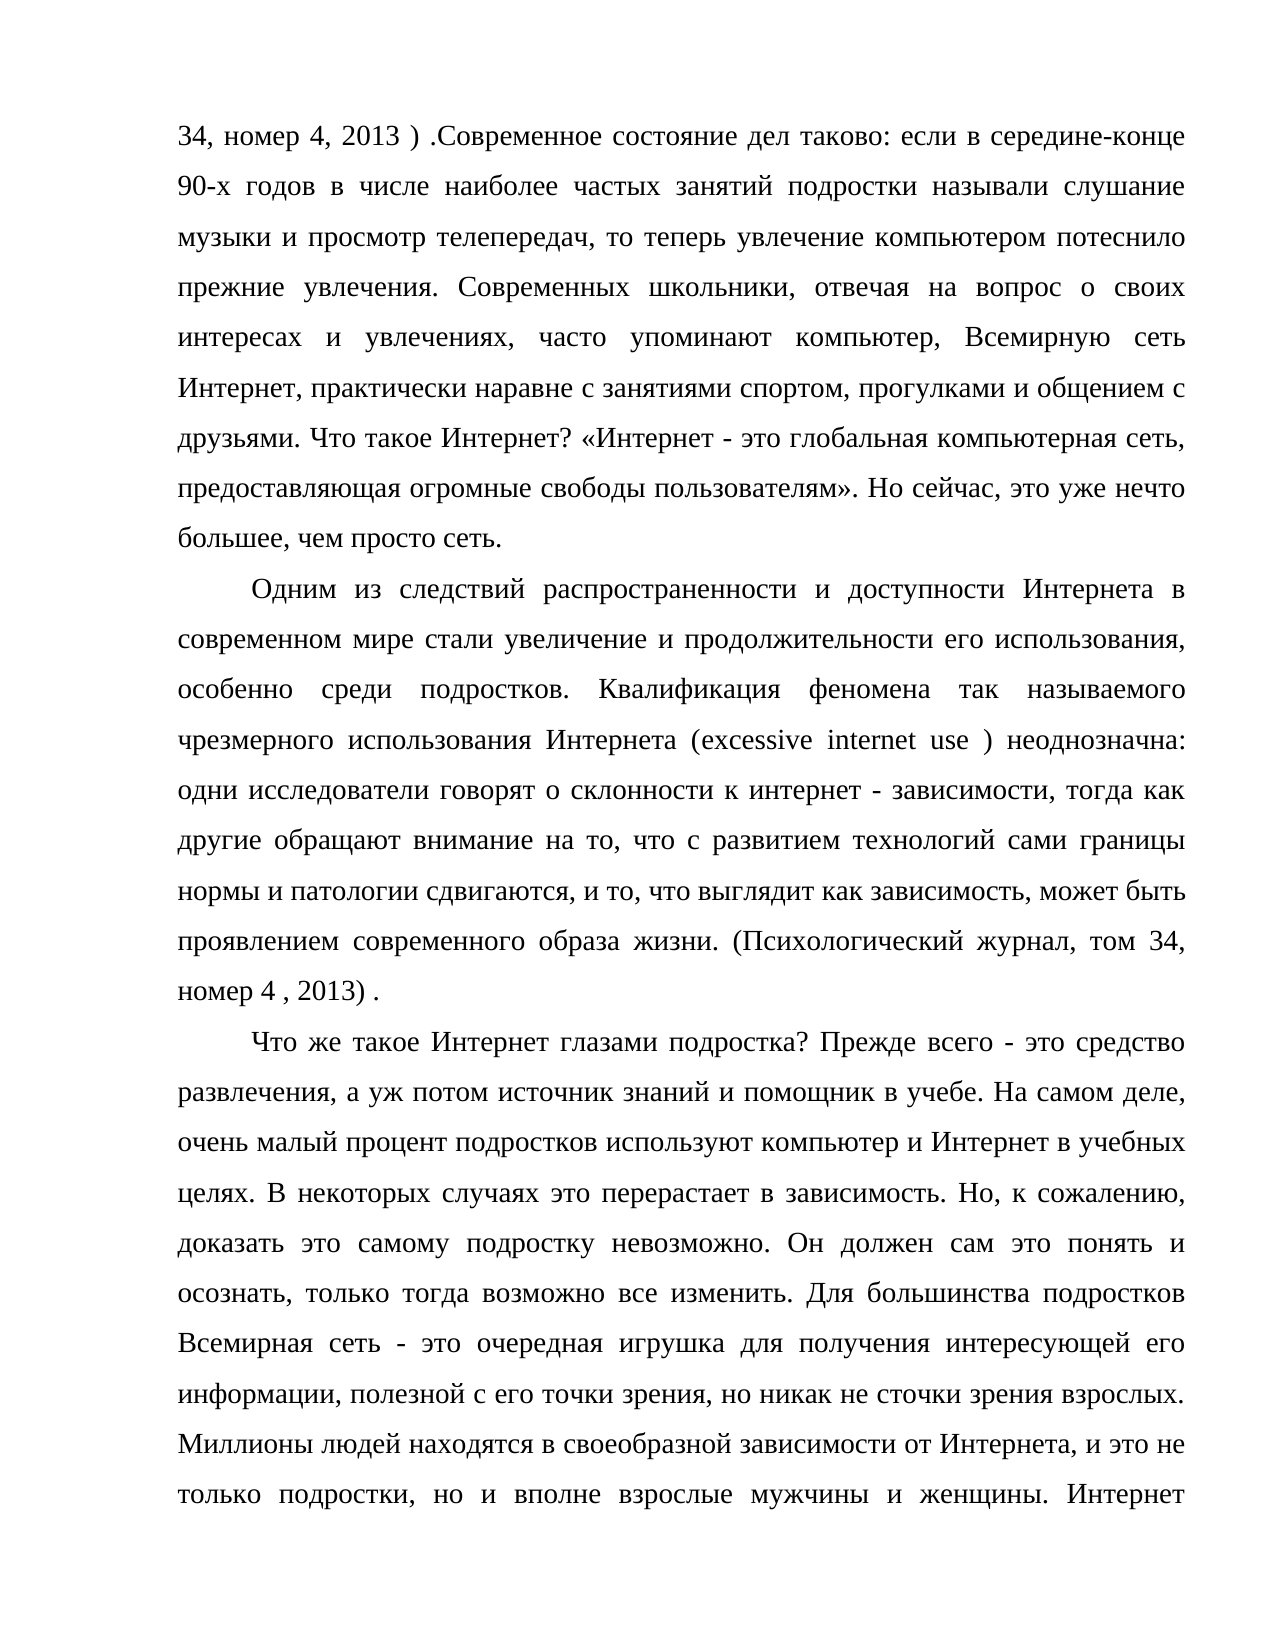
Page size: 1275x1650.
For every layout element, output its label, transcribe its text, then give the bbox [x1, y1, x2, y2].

text Одним из следствий распространенности и доступности Интернета в современном мире стали увеличение и продолжительности его использования, особенно среди подростков. Квалификация феномена так называемого чрезмерного использования Интернета (excessive internet use ) неоднозначна: одни исследователи говорят о склонности к интернет - зависимости, тогда как другие обращают внимание на то, что с развитием технологий сами границы нормы и патологии сдвигаются, и то, что выглядит как зависимость, может быть проявлением современного образа жизни. (Психологический журнал, том 34, номер 4 , 2013) . [177, 571, 1186, 1007]
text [177, 1024, 1186, 1510]
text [177, 118, 1186, 554]
